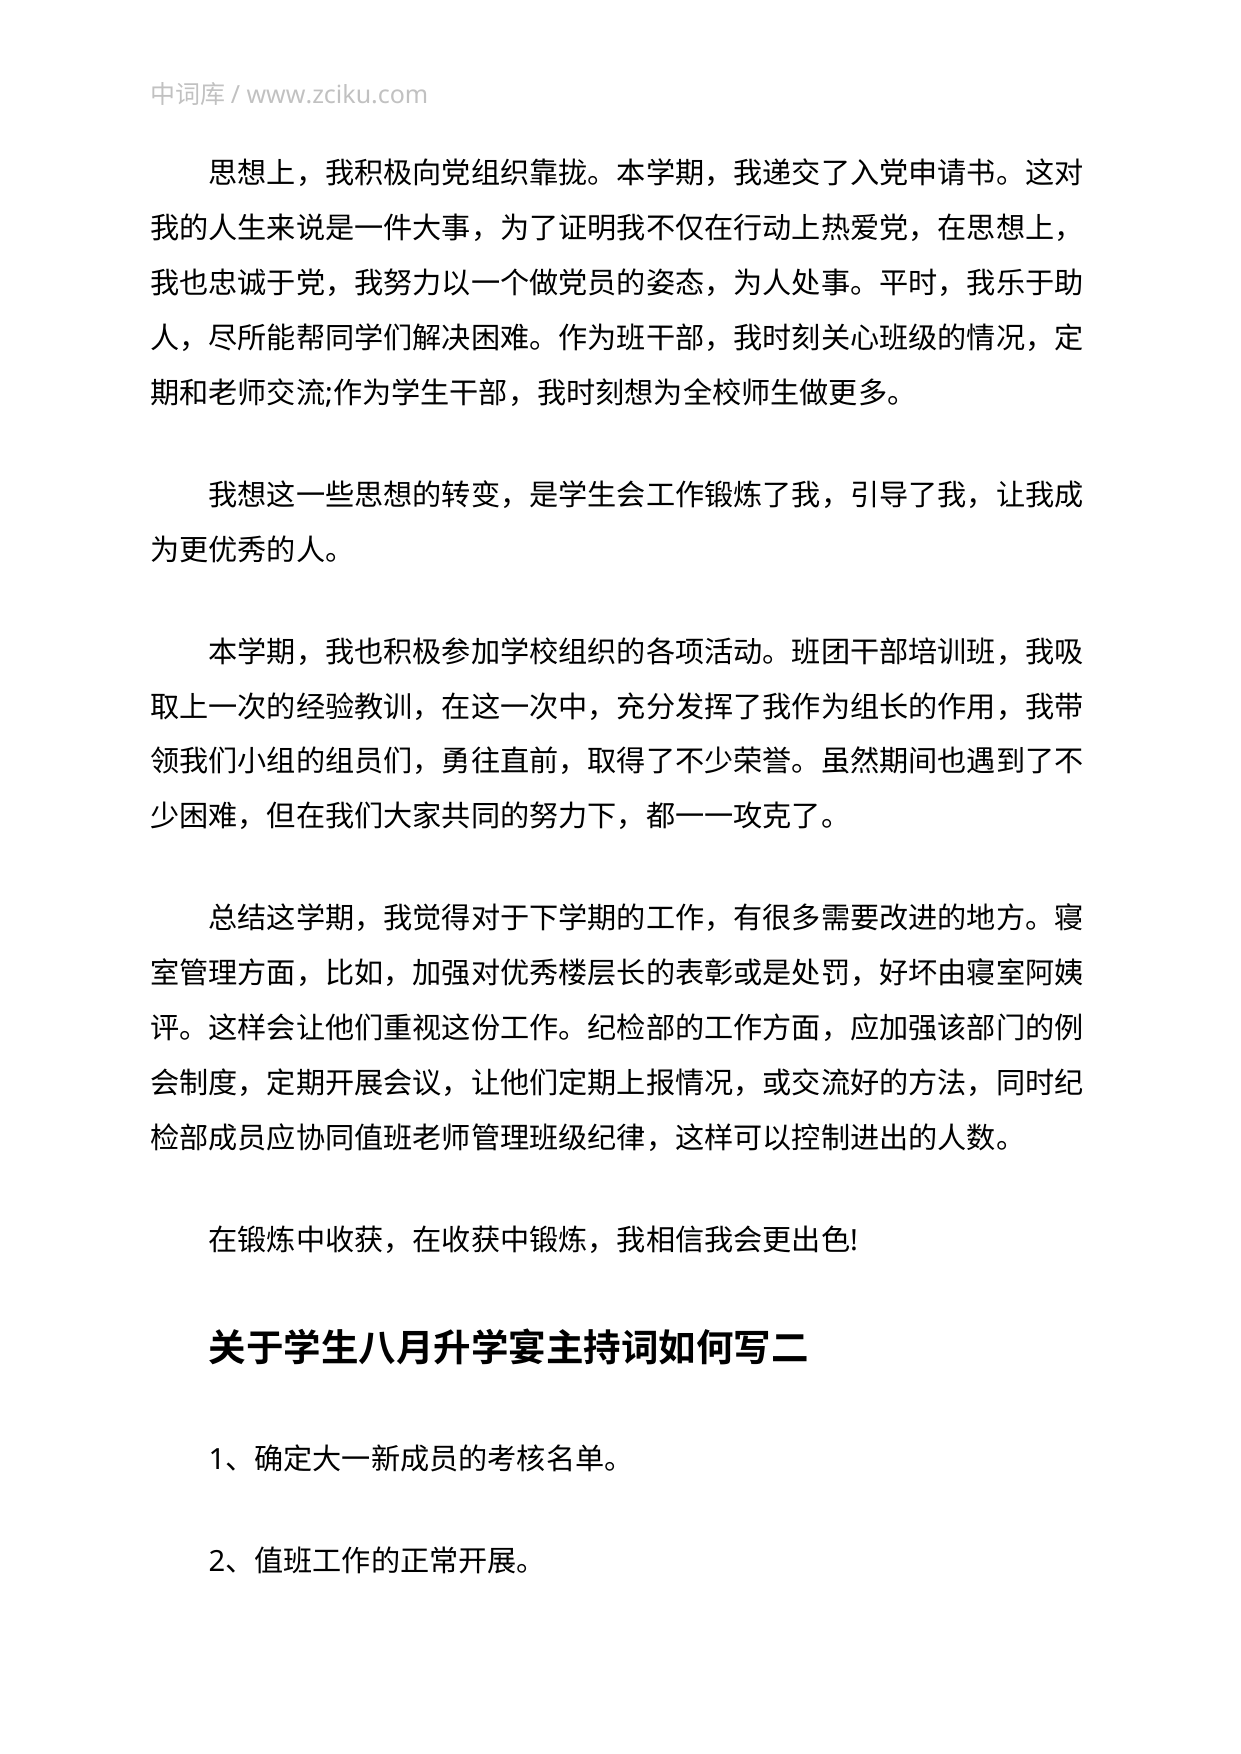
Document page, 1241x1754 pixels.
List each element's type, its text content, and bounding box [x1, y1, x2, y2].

text 思想上，我积极向党组织靠拢。本学期，我递交了入党申请书。这对我的人生来说是一件大事，为了证明我不仅在行动上热爱党，在思想上，我也忠诚于党，我努力以一个做党员的姿态，为人处事。平时，我乐于助人，尽所能帮同学们解决困难。作为班干部，我时刻关心班级的情况，定期和老师交流;作为学生干部，我时刻想为全校师生做更多。 [150, 150, 1090, 412]
text 1、确定大一新成员的考核名单。 [150, 1435, 1090, 1478]
text 在锻炼中收获，在收获中锻炼，我相信我会更出色! [150, 1216, 1090, 1258]
text 关于学生八月升学宴主持词如何写二 [150, 1318, 1090, 1372]
text 我想这一些思想的转变，是学生会工作锻炼了我，引导了我，让我成为更优秀的人。 [150, 472, 1090, 569]
text 2、值班工作的正常开展。 [150, 1537, 1090, 1580]
text 本学期，我也积极参加学校组织的各项活动。班团干部培训班，我吸取上一次的经验教训，在这一次中，充分发挥了我作为组长的作用，我带领我们小组的组员们，勇往直前，取得了不少荣誉。虽然期间也遇到了不少困难，但在我们大家共同的努力下，都一一攻克了。 [150, 628, 1090, 835]
text 总结这学期，我觉得对于下学期的工作，有很多需要改进的地方。寝室管理方面，比如，加强对优秀楼层长的表彰或是处罚，好坏由寝室阿姨评。这样会让他们重视这份工作。纪检部的工作方面，应加强该部门的例会制度，定期开展会议，让他们定期上报情况，或交流好的方法，同时纪检部成员应协同值班老师管理班级纪律，这样可以控制进出的人数。 [150, 895, 1090, 1157]
